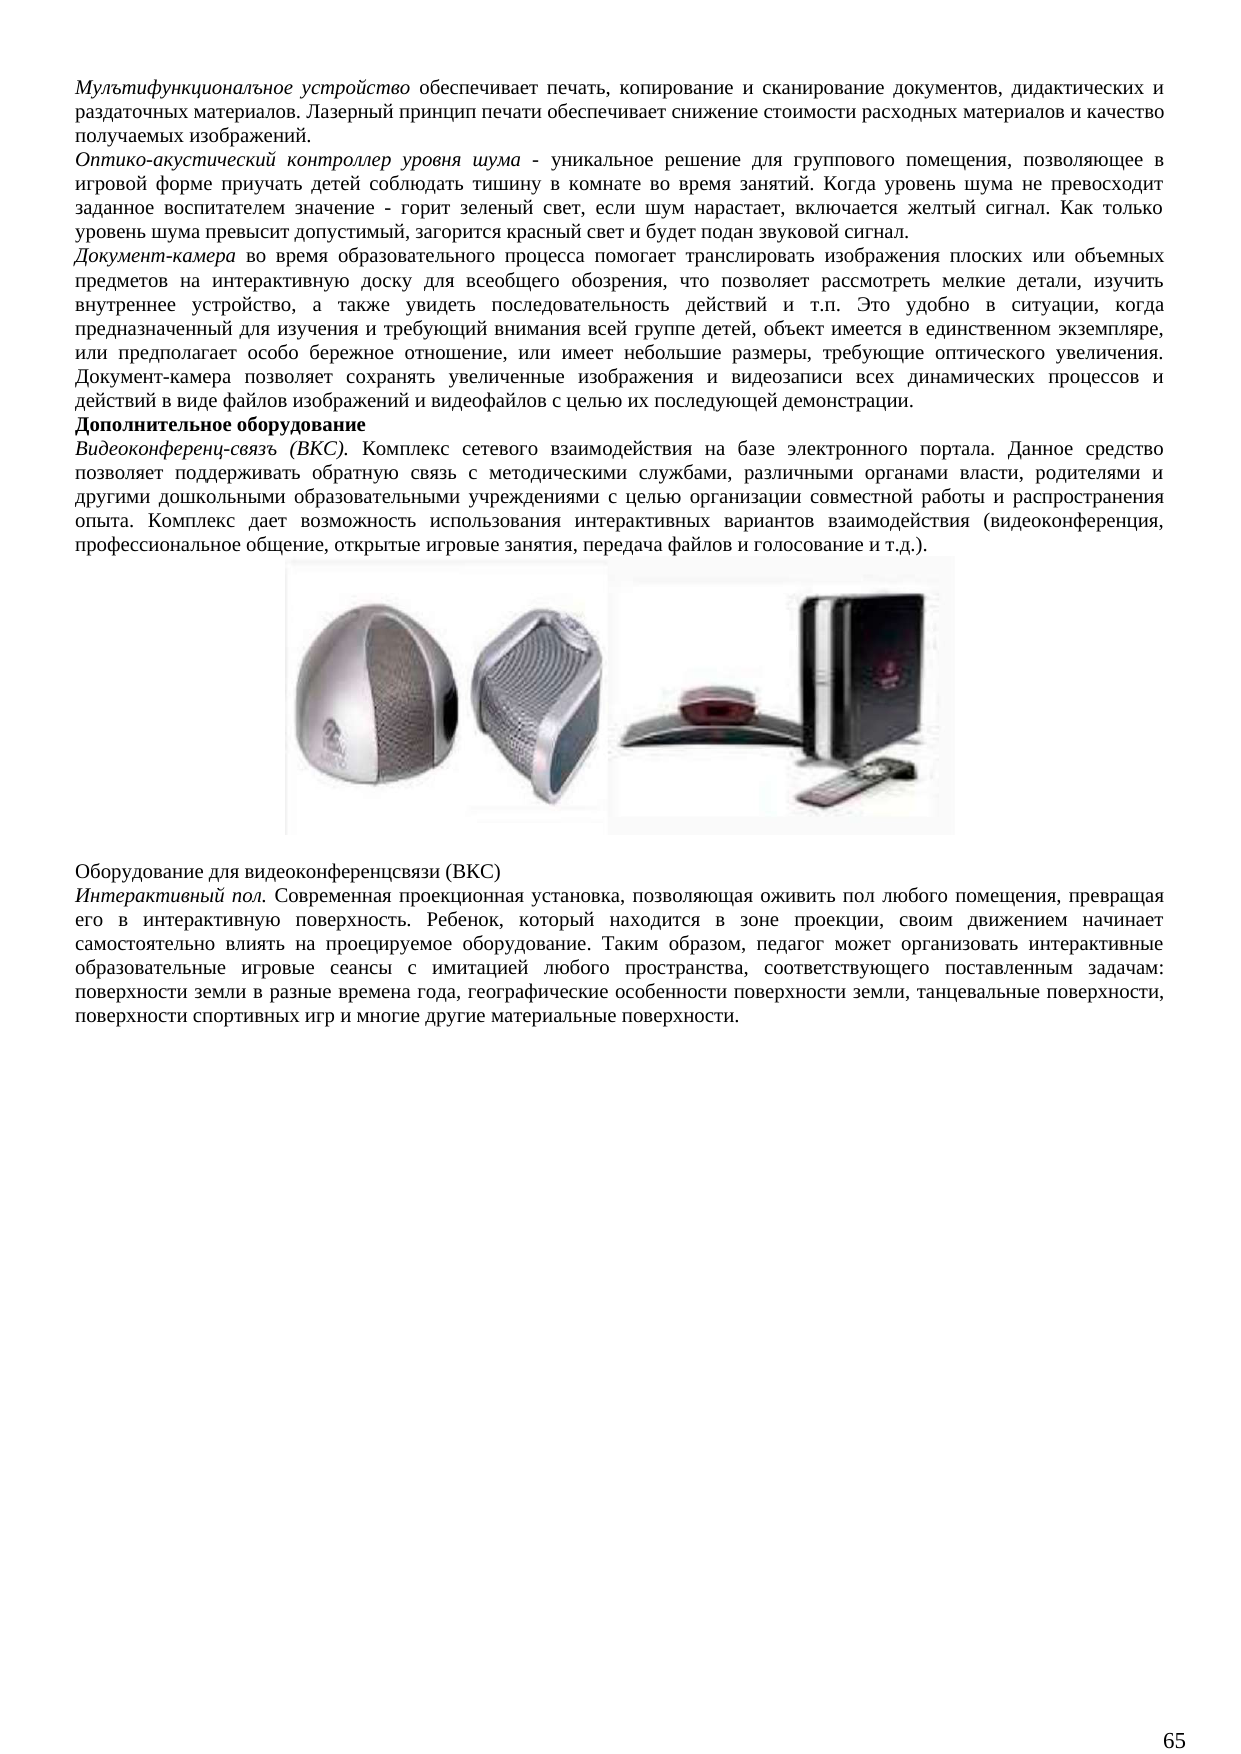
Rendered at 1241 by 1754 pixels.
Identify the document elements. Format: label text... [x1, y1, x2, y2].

text Интерактивный пол. Современная проекционная установка, позволяющая оживить пол любого помещения, превращая его в интерактивную поверхность. Ребенок, который находится в зоне проекции, своим движением начинает самостоятельно влиять на проецируемое оборудование. Таким образом, педагог может организовать интерактивные образовательные игровые сеансы с имитацией любого пространства, соответствующего поставленным задачам: поверхности земли в разные времена года, географические особенности поверхности земли, танцевальные поверхности, поверхности спортивных игр и многие другие материальные поверхности. [75, 883, 1165, 1027]
picture [285, 556, 956, 835]
text Документ-камера во время образовательного процесса помогает транслировать изображения плоских или объемных предметов на интерактивную доску для всеобщего обозрения, что позволяет рассмотреть мелкие детали, изучить внутреннее устройство, а также увидеть последовательность действий и т.п. Это удобно в ситуации, когда предназначенный для изучения и требующий внимания всей группе детей, объект имеется в единственном экземпляре, или предполагает особо бережное отношение, или имеет небольшие размеры, требующие оптического увеличения. Документ-камера позволяет сохранять увеличенные изображения и видеозаписи всех динамических процессов и действий в виде файлов изображений и видеофайлов с целью их последующей демонстрации. [75, 243, 1165, 412]
text Оптико-акустический контроллер уровня шума - уникальное решение для группового помещения, позволяющее в игровой форме приучать детей соблюдать тишину в комнате во время занятий. Когда уровень шума не превосходит заданное воспитателем значение - горит зеленый свет, если шум нарастает, включается желтый сигнал. Как только уровень шума превысит допустимый, загорится красный свет и будет подан звуковой сигнал. [75, 147, 1165, 243]
text Мулътифункционалъное устройство обеспечивает печать, копирование и сканирование документов, дидактических и раздаточных материалов. Лазерный принцип печати обеспечивает снижение стоимости расходных материалов и качество получаемых изображений. [75, 75, 1165, 147]
text Видеоконференц-связъ (ВКС). Комплекс сетевого взаимодействия на базе электронного портала. Данное средство позволяет поддерживать обратную связь с методическими службами, различными органами власти, родителями и другими дошкольными образовательными учреждениями с целью организации совместной работы и распространения опыта. Комплекс дает возможность использования интерактивных вариантов взаимодействия (видеоконференция, профессиональное общение, открытые игровые занятия, передача файлов и голосование и т.д.). [75, 436, 1165, 556]
text Оборудование для видеоконференцсвязи (ВКС) [75, 858, 1165, 883]
text Дополнительное оборудование [75, 412, 1165, 436]
